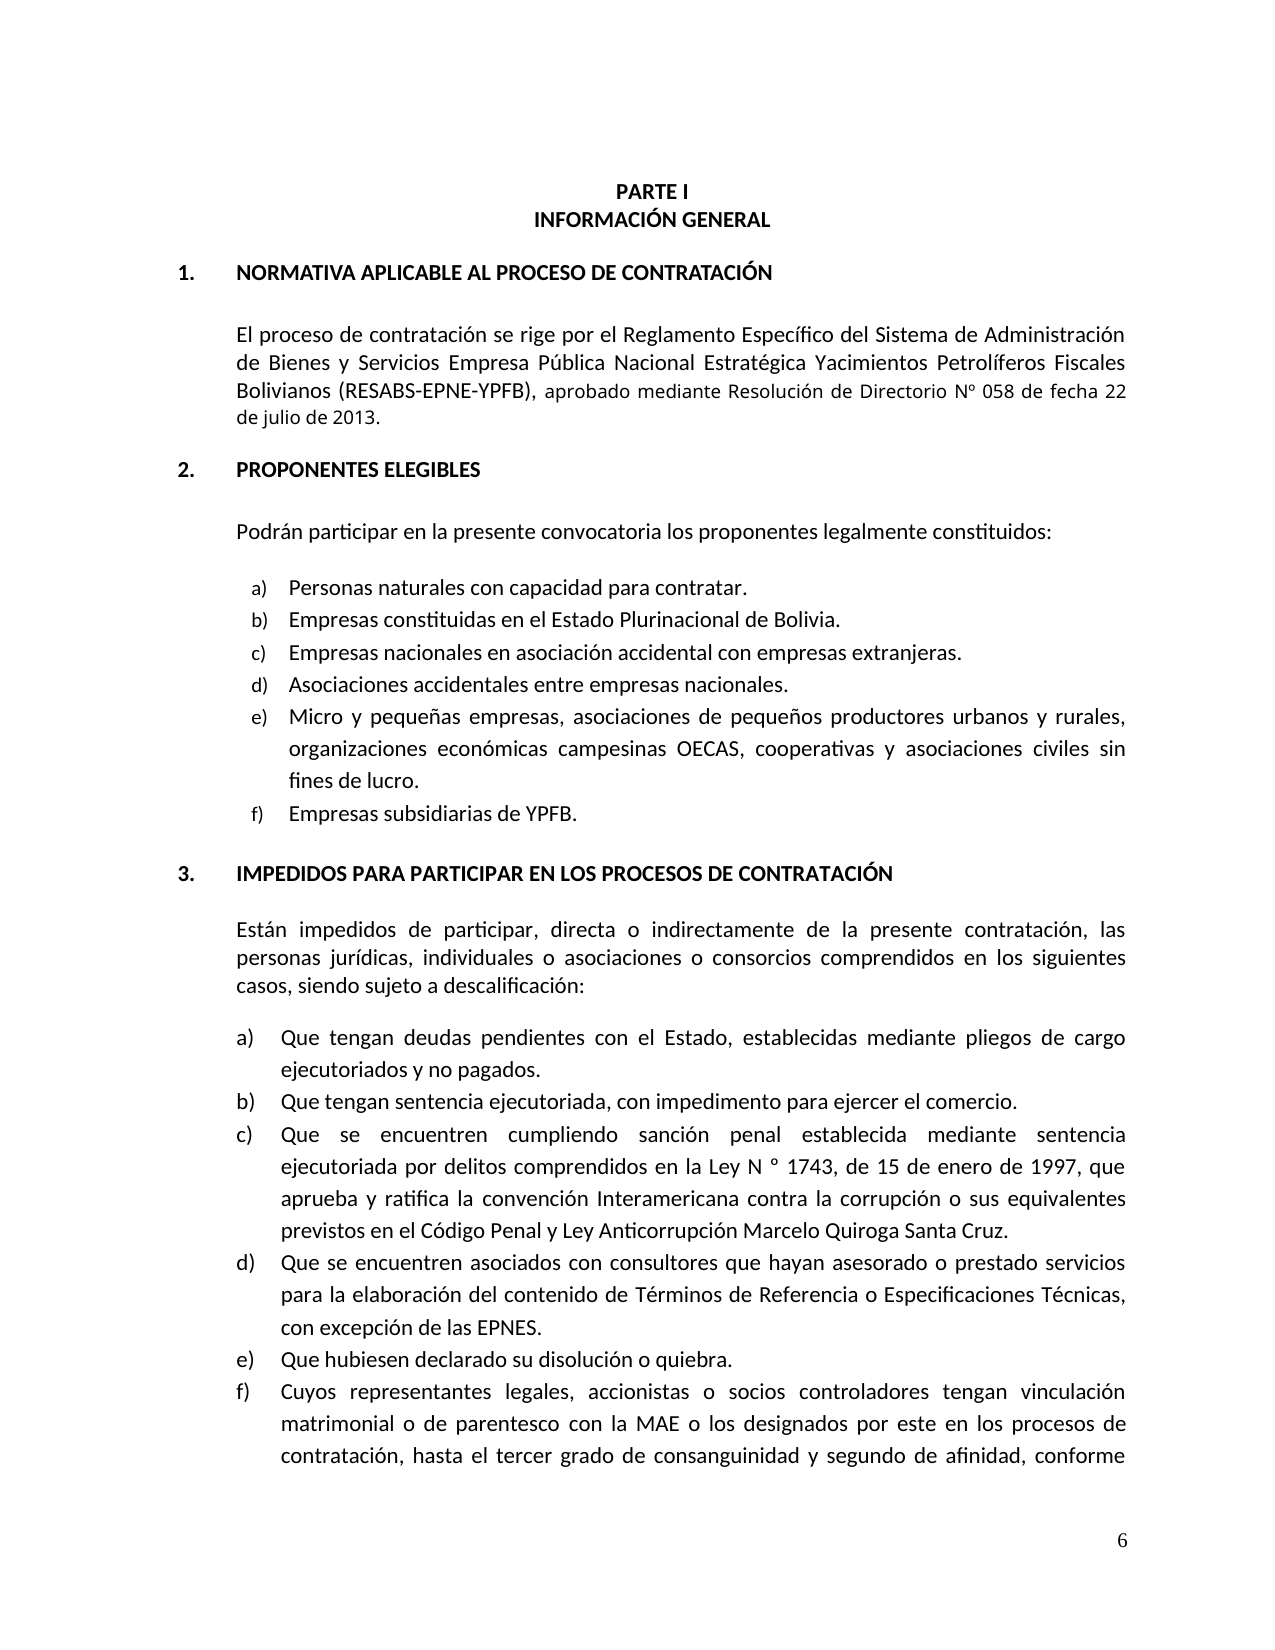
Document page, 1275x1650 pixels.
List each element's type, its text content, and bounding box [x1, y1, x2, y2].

list IMPEDIDOS PARA PARTICIPAR EN LOS PROCESOS DE CONTRATACIÓN [177, 859, 1127, 887]
list Asociaciones accidentales entre empresas nacionales. [251, 670, 1127, 698]
text INFORMACIÓN GENERAL [177, 205, 1127, 233]
list Que tengan deudas pendientes con el Estado, establecidas mediante pliegos de cargo ejecutoriados y no pagados. [236, 1023, 1127, 1083]
title PROPONENTES ELEGIBLES [177, 455, 1127, 483]
list Podrán participar en la presente convocatoria los proponentes legalmente constituidos: [222, 517, 1127, 545]
list Que hubiesen declarado su disolución o quiebra. [236, 1345, 1127, 1373]
text El proceso de contratación se rige por el Reglamento Específico del Sistema de Administración de Bienes y Servicios Empresa Pública Nacional Estratégica Yacimientos Petrolíferos Fiscales Bolivianos (RESABS-EPNE-YPFB), aprobado mediante Resolución de Directorio Nº 058 de fecha 22 de julio de 2013. [236, 321, 1127, 430]
text Están impedidos de participar, directa o indirectamente de la presente contratación, las personas jurídicas, individuales o asociaciones o consorcios comprendidos en los siguientes casos, siendo sujeto a descalificación: [236, 915, 1127, 999]
list Que se encuentren asociados con consultores que hayan asesorado o prestado servicios para la elaboración del contenido de Términos de Referencia o Especificaciones Técnicas, con excepción de las EPNES. [236, 1248, 1127, 1341]
list Empresas nacionales en asociación accidental con empresas extranjeras. [251, 638, 1127, 666]
list Que se encuentren cumpliendo sanción penal establecida mediante sentencia ejecutoriada por delitos comprendidos en la Ley N º 1743, de 15 de enero de 1997, que aprueba y ratifica la convención Interamericana contra la corrupción o sus equivalentes previstos en el Código Penal y Ley Anticorrupción Marcelo Quiroga Santa Cruz. [236, 1120, 1127, 1244]
list Personas naturales con capacidad para contratar. [251, 573, 1127, 601]
list Que tengan sentencia ejecutoriada, con impedimento para ejercer el comercio. [236, 1087, 1127, 1116]
list Empresas constituidas en el Estado Plurinacional de Bolivia. [251, 606, 1127, 634]
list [236, 1377, 1127, 1469]
title NORMATIVA APLICABLE AL PROCESO DE CONTRATACIÓN [177, 258, 1127, 286]
list Empresas subsidiarias de YPFB. [251, 799, 1127, 827]
list Micro y pequeñas empresas, asociaciones de pequeños productores urbanos y rurales, organizaciones económicas campesinas OECAS, cooperativas y asociaciones civiles sin fines de lucro. [251, 702, 1127, 794]
text PARTE I [177, 177, 1127, 205]
